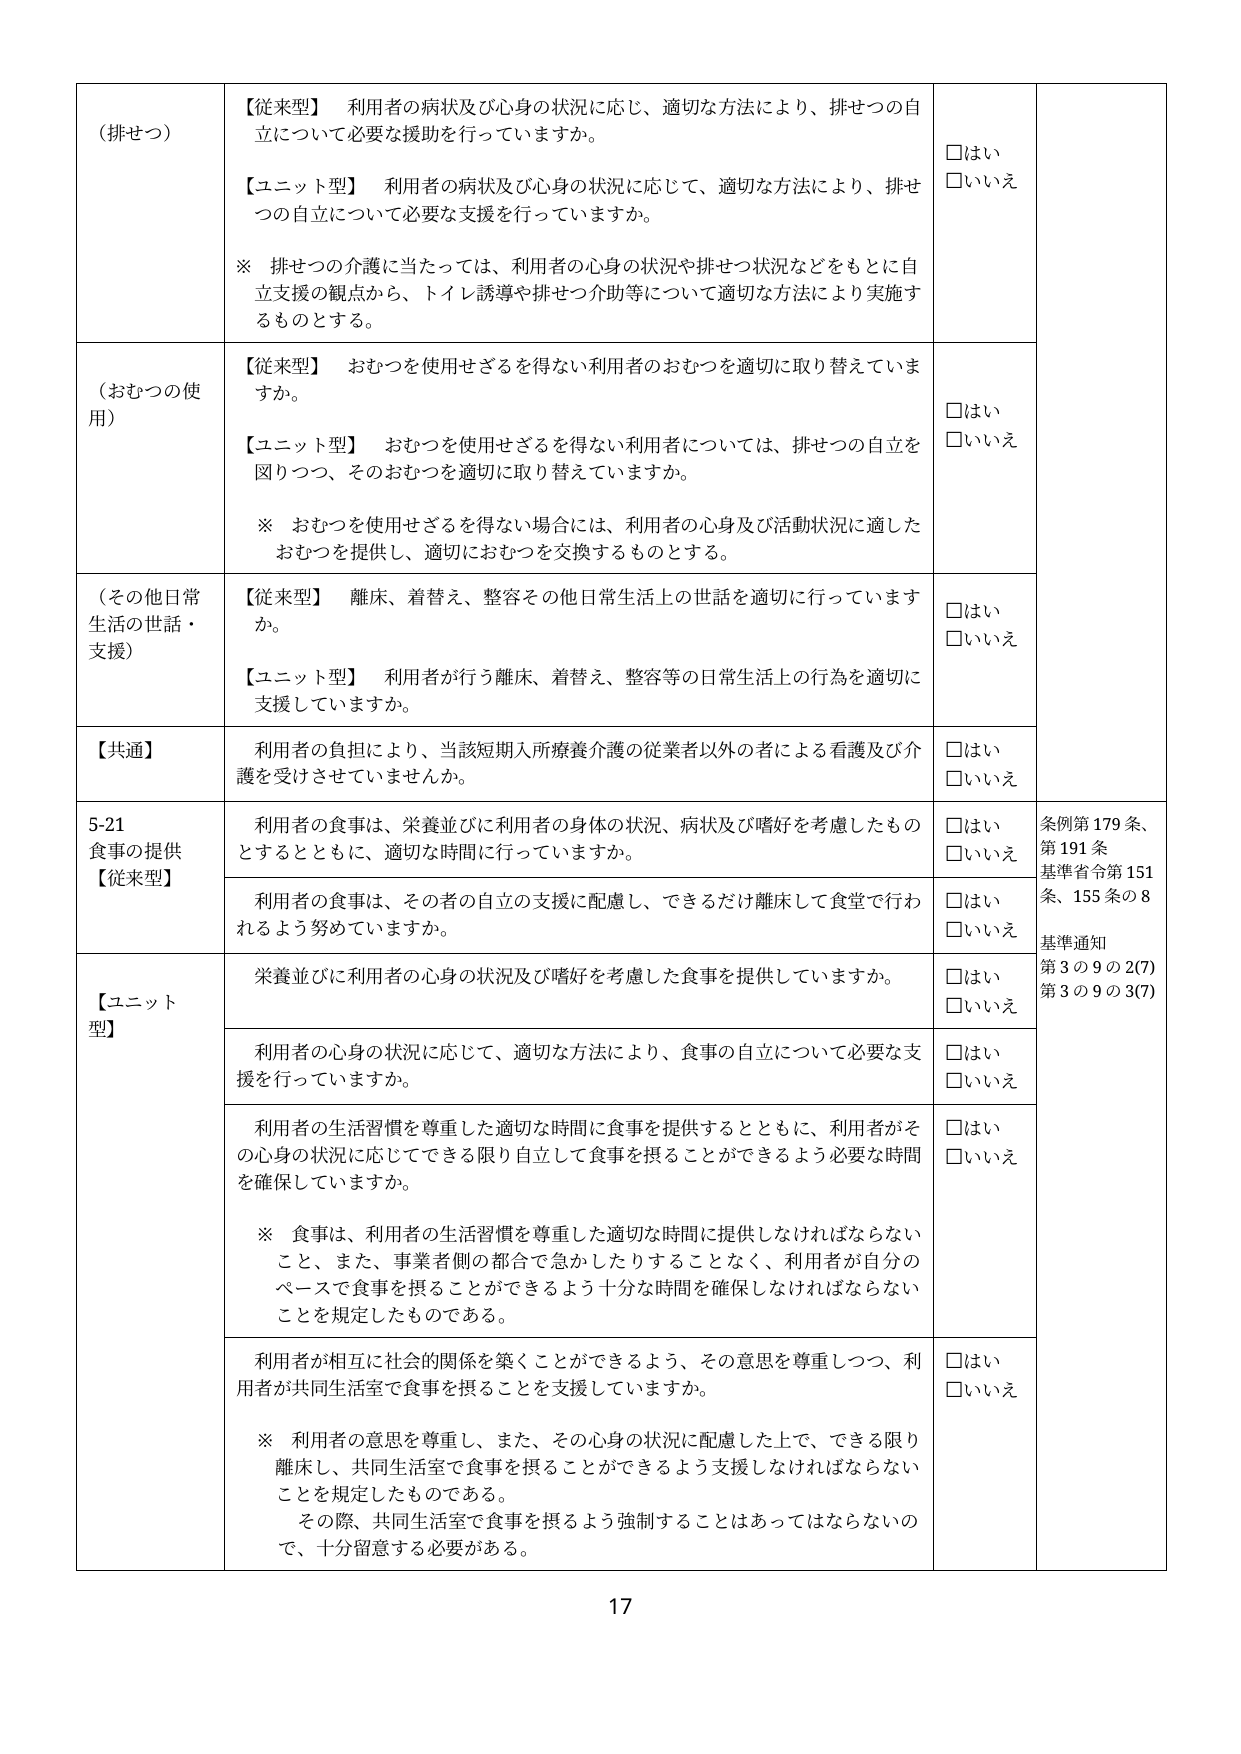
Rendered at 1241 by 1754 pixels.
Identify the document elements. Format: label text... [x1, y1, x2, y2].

table_cell （おむつの使用） [77, 343, 224, 573]
table_cell はい いいえ [934, 343, 1036, 573]
table_cell 利用者の生活習慣を尊重した適切な時間に食事を提供するとともに、利用者がその心身の状況に応じてできる限り自立して食事を摂ることができるよう必要な時間を確保していますか。 ※ 食事は、利用者の生活習慣を尊重した適切な時間に提供しなければならないこと、また、事業者側の都合で急かしたりすることなく、利用者が自分のぺースで食事を摂ることができるよう十分な時間を確保しなければならないことを規定したものである。 [225, 1105, 933, 1337]
table_cell はい いいえ [934, 878, 1036, 952]
table_cell はい いいえ [934, 1029, 1036, 1104]
table_cell 【従来型】 おむつを使用せざるを得ない利用者のおむつを適切に取り替えていますか。 【ユニット型】 おむつを使用せざるを得ない利用者については、排せつの自立を図りつつ、そのおむつを適切に取り替えていますか。 ※ おむつを使用せざるを得ない場合には、利用者の心身及び活動状況に適したおむつを提供し、適切におむつを交換するものとする。 [225, 343, 933, 573]
table_cell 条例第179条、 第191条 基準省令第151条、155条の8 基準通知 第3の9の2(7) 第3の9の3(7) [1037, 802, 1166, 1570]
table_cell 栄養並びに利用者の心身の状況及び嗜好を考慮した食事を提供していますか。 [225, 954, 933, 1028]
table_cell はい いいえ [934, 1105, 1036, 1337]
table_cell 【従来型】 利用者の病状及び心身の状況に応じ、適切な方法により、排せつの自立について必要な援助を行っていますか。 【ユニット型】 利用者の病状及び心身の状況に応じて、適切な方法により、排せつの自立について必要な支援を行っていますか。 ※ 排せつの介護に当たっては、利用者の心身の状況や排せつ状況などをもとに自立支援の観点から、トイレ誘導や排せつ介助等について適切な方法により実施するものとする。 [225, 84, 933, 342]
table_cell 【従来型】 離床、着替え、整容その他日常生活上の世話を適切に行っていますか。 【ユニット型】 利用者が行う離床、着替え、整容等の日常生活上の行為を適切に支援していますか。 [225, 574, 933, 726]
table_cell 利用者の食事は、栄養並びに利用者の身体の状況、病状及び嗜好を考慮したものとするとともに、適切な時間に行っていますか。 [225, 802, 933, 877]
table_cell はい いいえ [934, 727, 1036, 801]
table_cell 利用者の負担により、当該短期入所療養介護の従業者以外の者による看護及び介護を受けさせていませんか。 [225, 727, 933, 801]
table_cell はい いいえ [934, 954, 1036, 1028]
table_cell （排せつ） [77, 84, 224, 342]
table_cell はい いいえ [934, 84, 1036, 342]
table_cell 利用者の心身の状況に応じて、適切な方法により、食事の自立について必要な支援を行っていますか。 [225, 1029, 933, 1104]
table_cell （その他日常生活の世話・支援） [77, 574, 224, 726]
table_cell 利用者が相互に社会的関係を築くことができるよう、その意思を尊重しつつ、利用者が共同生活室で食事を摂ることを支援していますか。 ※ 利用者の意思を尊重し、また、その心身の状況に配慮した上で、できる限り離床し、共同生活室で食事を摂ることができるよう支援しなければならないことを規定したものである。 その際、共同生活室で食事を摂るよう強制することはあってはならないので、十分留意する必要がある。 [225, 1338, 933, 1570]
table_cell 利用者の食事は、その者の自立の支援に配慮し、できるだけ離床して食堂で行われるよう努めていますか。 [225, 878, 933, 952]
table_cell はい いいえ [934, 1338, 1036, 1570]
table_cell はい いいえ [934, 802, 1036, 877]
table_cell 【ユニット型】 [77, 954, 224, 1570]
table_cell はい いいえ [934, 574, 1036, 726]
table_cell 5-21 食事の提供 【従来型】 [77, 802, 224, 952]
table_cell 【共通】 [77, 727, 224, 801]
